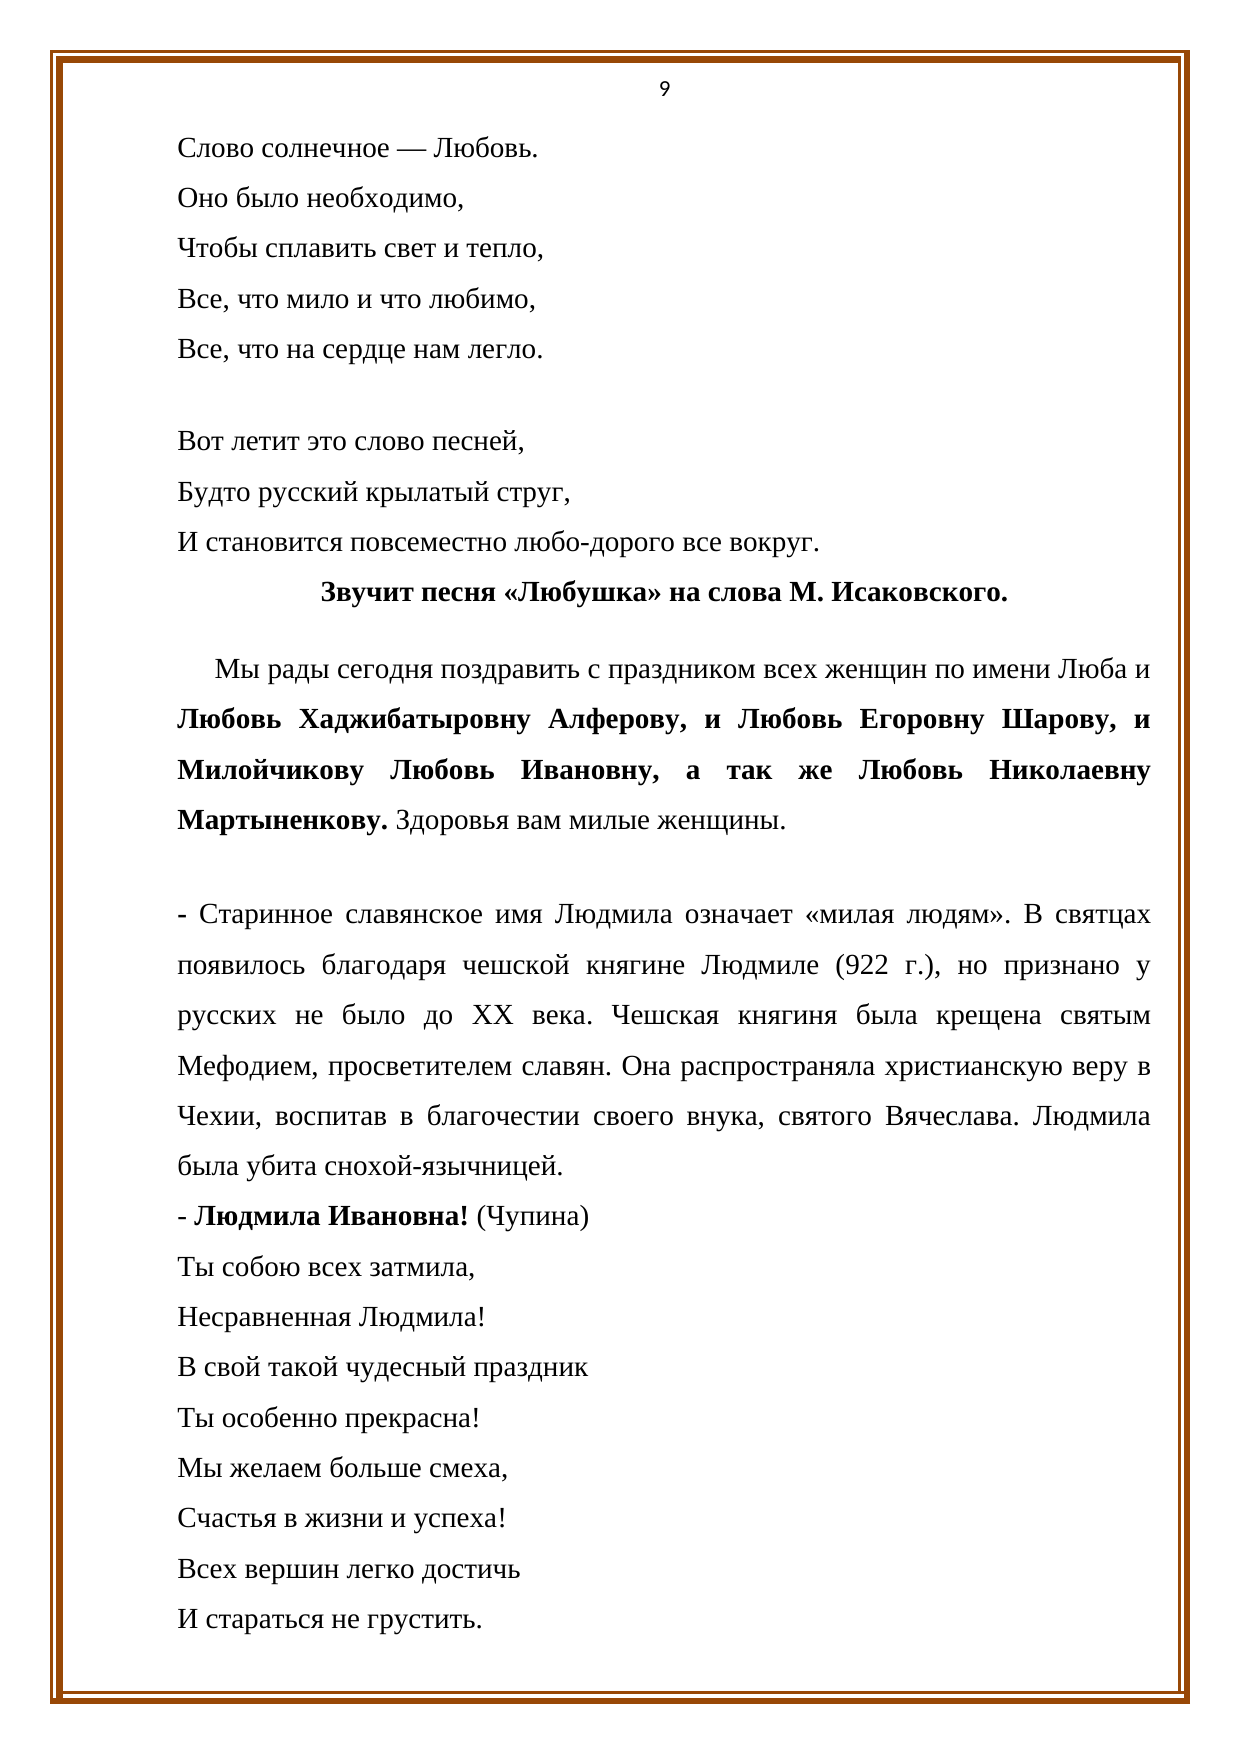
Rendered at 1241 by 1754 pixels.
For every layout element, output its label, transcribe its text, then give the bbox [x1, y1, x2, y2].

text Будто русский крылатый струг, [177, 474, 1152, 507]
text Все, что мило и что любимо, [177, 281, 1152, 314]
text Чтобы сплавить свет и тепло, [177, 230, 1152, 264]
text Мы рады сегодня поздравить с праздником всех женщин по имени Люба и Любовь Хаджибатыровну Алферову, и Любовь Егоровну Шарову, и Милойчикову Любовь Ивановну, а так же Любовь Николаевну Мартыненкову. Здоровья вам милые женщины. [177, 651, 1152, 836]
text Мы желаем больше смеха, [177, 1450, 1152, 1484]
text И становится повсеместно любо-дорого все вокруг. [177, 524, 1152, 557]
text Слово солнечное — Любовь. [177, 130, 1152, 163]
text Ты особенно прекрасна! [177, 1400, 1152, 1433]
text Счастья в жизни и успеха! [177, 1500, 1152, 1534]
text И стараться не грустить. [177, 1601, 1152, 1634]
text Ты собою всех затмила, [177, 1249, 1152, 1282]
text Оно было необходимо, [177, 180, 1152, 214]
text - Старинное славянское имя Людмила означает «милая людям». В святцах появилось благодаря чешской княгине Людмиле (922 г.), но признано у русских не было до XX века. Чешская княгиня была крещена святым Мефодием, просветителем славян. Она распространяла христианскую веру в Чехии, воспитав в благочестии своего внука, святого Вячеслава. Людмила была убита снохой-язычницей. [177, 897, 1152, 1182]
text Всех вершин легко достичь [177, 1551, 1152, 1584]
text Несравненная Людмила! [177, 1299, 1152, 1333]
text В свой такой чудесный праздник [177, 1349, 1152, 1383]
text Все, что на сердце нам легло. [177, 331, 1152, 364]
text Вот летит это слово песней, [177, 423, 1152, 457]
text Звучит песня «Любушка» на слова М. Исаковского. [177, 574, 1152, 608]
text - Людмила Ивановна! (Чупина) [177, 1198, 1152, 1232]
